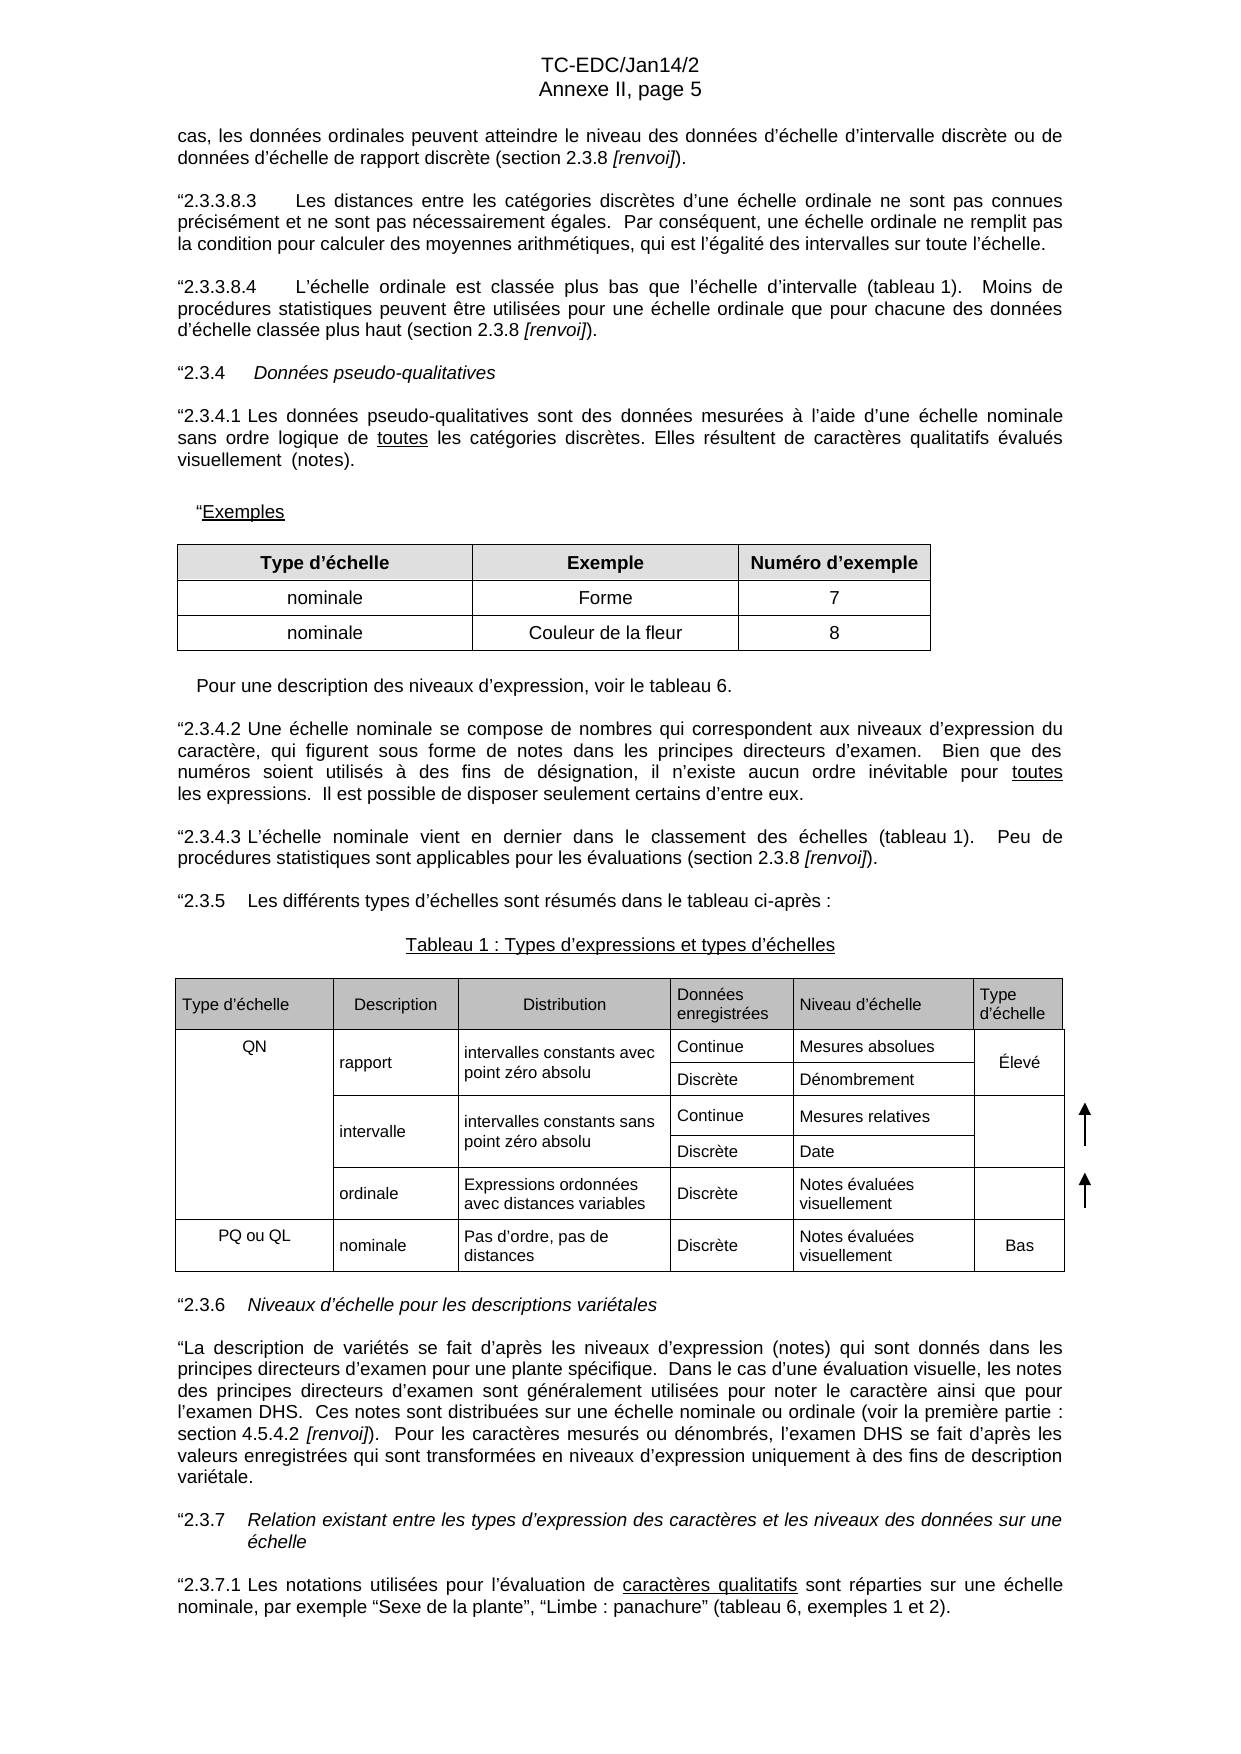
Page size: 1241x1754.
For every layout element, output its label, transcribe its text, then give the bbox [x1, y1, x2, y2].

text Pour une description des niveaux d’expression, voir le tableau 6. [196, 675, 1063, 696]
text “2.3.5 Les différents types d’échelles sont résumés dans le tableau ci-après : [177, 890, 1063, 912]
table_header Type d’échelle [176, 979, 333, 1029]
table_cell Notes évaluées visuellement [794, 1220, 974, 1271]
text “2.3.3.8.3 Les distances entre les catégories discrètes d’une échelle ordinale ne sont pas connues précisément et ne sont pas nécessairement égales. Par conséquent, une échelle ordinale ne remplit pas la condition pour calculer des moyennes arithmétiques, qui est l’égalité des intervalles sur toute l’échelle. [177, 190, 1063, 254]
table_cell Dénombrement [794, 1063, 974, 1095]
table_cell Pas d’ordre, pas de distances [459, 1220, 670, 1271]
text “La description de variétés se fait d’après les niveaux d’expression (notes) qui sont donnés dans les principes directeurs d’examen pour une plante spécifique. Dans le cas d’une évaluation visuelle, les notes des principes directeurs d’examen sont généralement utilisées pour noter le caractère ainsi que pour l’examen DHS. Ces notes sont distribuées sur une échelle nominale ou ordinale (voir la première partie : section 4.5.4.2 [renvoi]). Pour les caractères mesurés ou dénombrés, l’examen DHS se fait d’après les valeurs enregistrées qui sont transformées en niveaux d’expression uniquement à des fins de description variétale. [177, 1337, 1063, 1488]
table_cell QN [176, 1030, 333, 1219]
text “2.3.4.3 L’échelle nominale vient en dernier dans le classement des échelles (tableau 1). Peu de procédures statistiques sont applicables pour les évaluations (section 2.3.8 [renvoi]). [177, 826, 1063, 869]
table_header Distribution [459, 979, 670, 1029]
table_cell 7 [739, 581, 930, 614]
table_header Exemple [473, 545, 738, 579]
text “2.3.6 Niveaux d’échelle pour les descriptions variétales [177, 1293, 1063, 1315]
table_cell Continue [671, 1096, 793, 1134]
table_cell nominale [334, 1220, 458, 1271]
table_cell Forme [473, 581, 738, 614]
text “2.3.3.8.4 L’échelle ordinale est classée plus bas que l’échelle d’intervalle (tableau 1). Moins de procédures statistiques peuvent être utilisées pour une échelle ordinale que pour chacune des données d’échelle classée plus haut (section 2.3.8 [renvoi]). [177, 276, 1063, 341]
table_cell Discrète [671, 1063, 793, 1095]
table_cell Discrète [671, 1220, 793, 1271]
table_cell Date [794, 1136, 974, 1167]
table_cell PQ ou QL [176, 1220, 333, 1271]
table_cell Continue [671, 1030, 793, 1062]
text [177, 125, 1063, 168]
table_cell Notes évaluées visuellement [794, 1168, 974, 1219]
table_header Numéro d’exemple [739, 545, 930, 579]
table_cell intervalles constants sans point zéro absolu [459, 1096, 670, 1167]
table_cell [975, 1168, 1064, 1219]
table_cell intervalles constants avec point zéro absolu [459, 1030, 670, 1095]
text Tableau 1 : Types d’expressions et types d’échelles [118, 934, 1122, 956]
table_cell Élevé [975, 1030, 1064, 1095]
table_cell nominale [178, 616, 472, 650]
text “2.3.7 Relation existant entre les types d’expression des caractères et les niveaux des données sur une échelle [177, 1509, 1063, 1552]
table_cell [975, 1096, 1064, 1167]
text “Exemples [196, 494, 1063, 523]
table_cell Mesures relatives [794, 1096, 974, 1134]
text “2.3.4.1 Les données pseudo-qualitatives sont des données mesurées à l’aide d’une échelle nominale sans ordre logique de toutes les catégories discrètes. Elles résultent de caractères qualitatifs évalués visuellement (notes). [177, 405, 1063, 470]
table_cell rapport [334, 1030, 458, 1095]
table_cell 8 [739, 616, 930, 650]
table_cell Couleur de la fleur [473, 616, 738, 650]
table_header Niveau d’échelle [794, 979, 973, 1029]
text “2.3.4.2 Une échelle nominale se compose de nombres qui correspondent aux niveaux d’expression du caractère, qui figurent sous forme de notes dans les principes directeurs d’examen. Bien que des numéros soient utilisés à des fins de désignation, il n’existe aucun ordre inévitable pour toutes les expressions. Il est possible de disposer seulement certains d’entre eux. [177, 718, 1063, 804]
text “2.3.7.1 Les notations utilisées pour l’évaluation de caractères qualitatifs sont réparties sur une échelle nominale, par exemple “Sexe de la plante”, “Limbe : panachure” (tableau 6, exemples 1 et 2). [177, 1574, 1063, 1617]
table_cell Expressions ordonnées avec distances variables [459, 1168, 670, 1219]
text “2.3.4 Données pseudo-qualitatives [177, 362, 1063, 384]
table_cell nominale [178, 581, 472, 614]
table_cell Discrète [671, 1136, 793, 1167]
table_cell ordinale [334, 1168, 458, 1219]
table_header Type d’échelle [974, 979, 1062, 1029]
table_header Description [334, 979, 458, 1029]
table_cell intervalle [334, 1096, 458, 1167]
table_header Données enregistrées [671, 979, 793, 1029]
table_header Type d’échelle [178, 545, 472, 579]
table_cell Bas [975, 1220, 1064, 1271]
table_cell Discrète [671, 1168, 793, 1219]
table_cell Mesures absolues [794, 1030, 974, 1062]
